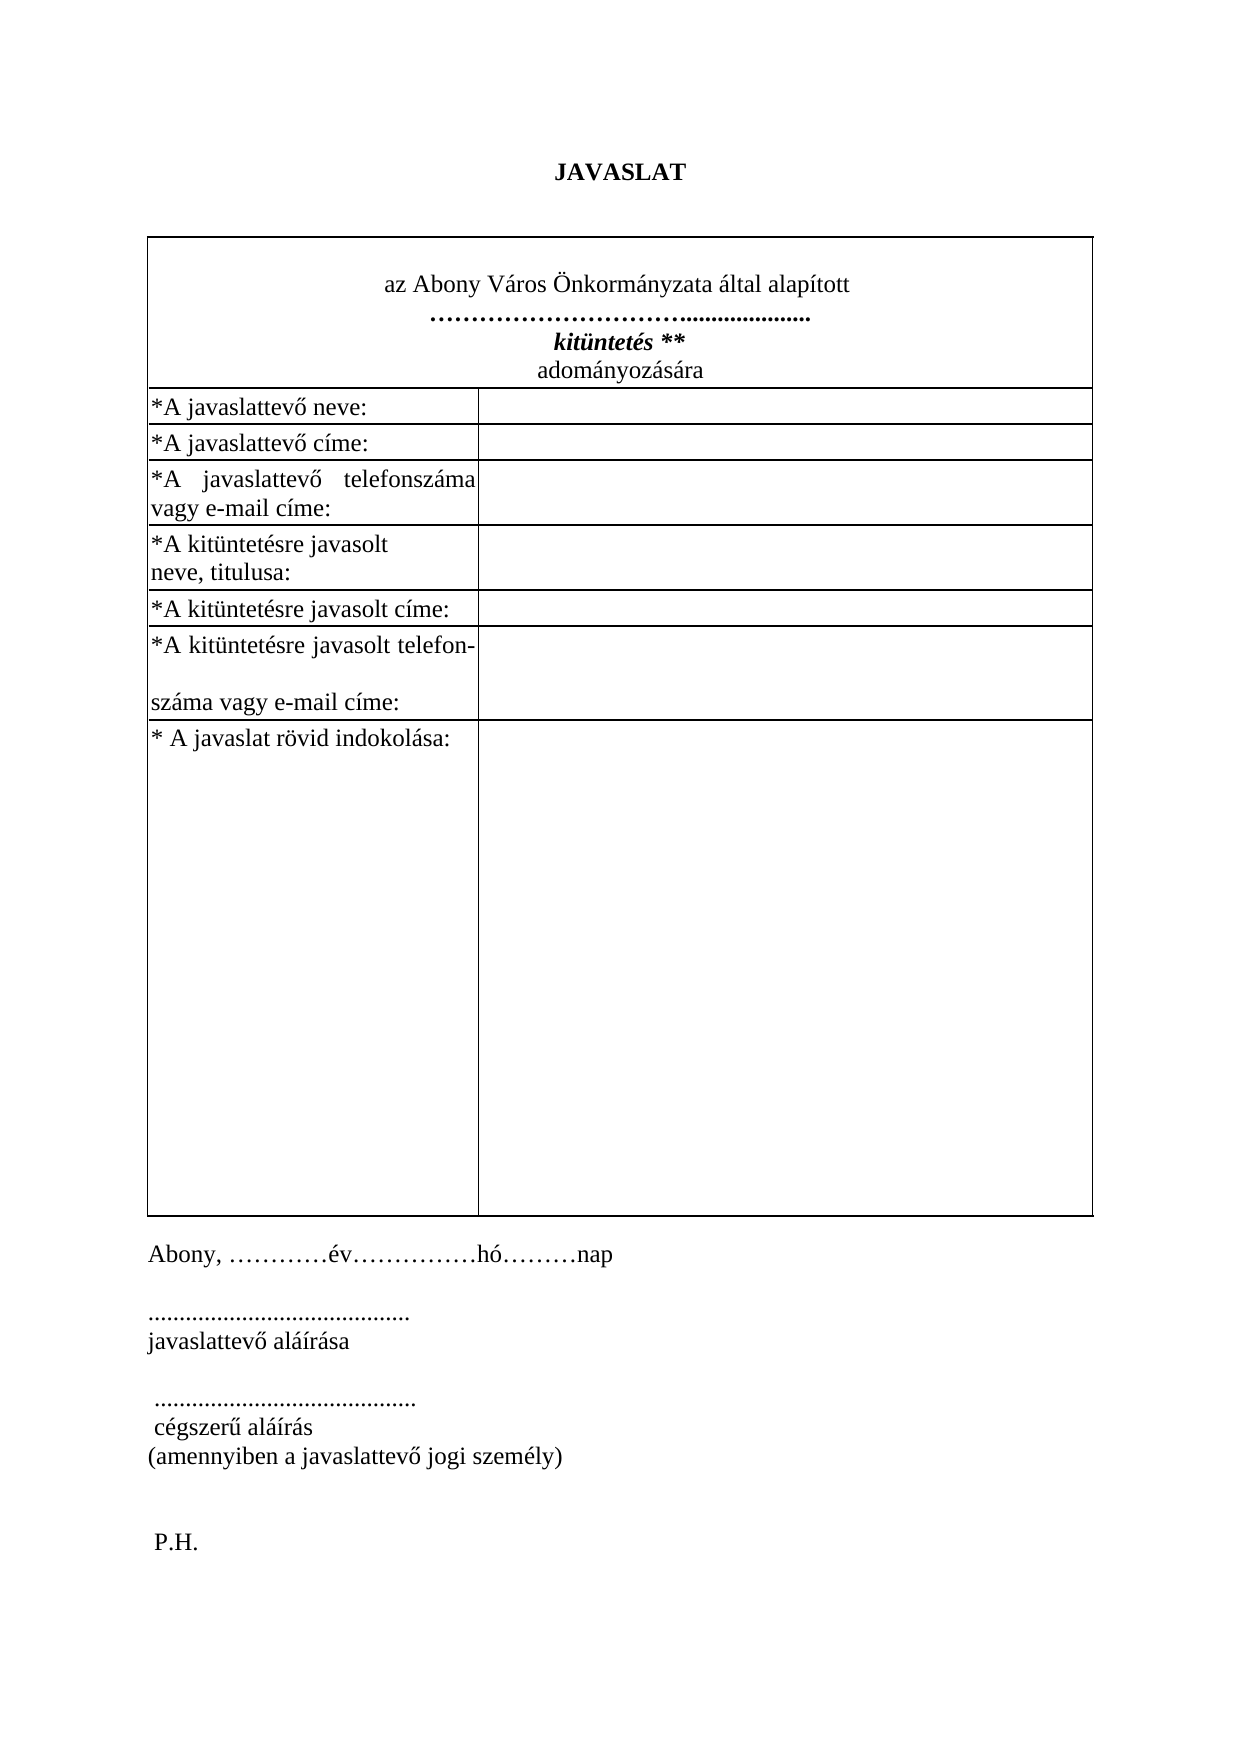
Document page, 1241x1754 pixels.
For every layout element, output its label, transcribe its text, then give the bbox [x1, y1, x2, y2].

text Abony, …………év……………hó………nap .......................................... javaslattevő aláírása .......................................... cégszerű aláírás (amennyiben a javaslattevő jogi személy) P.H. [148, 1239, 1093, 1642]
table_cell [479, 591, 1092, 625]
table_cell [479, 425, 1092, 459]
table_header az Abony Város Önkormányzata által alapított …………………………..................... kitüntetés ** adományozására [148, 238, 1092, 387]
table_cell [479, 627, 1092, 719]
table_cell [479, 721, 1092, 1215]
table_cell *A javaslattevő címe: [148, 424, 478, 459]
table_cell *A javaslattevő neve: [148, 388, 478, 423]
table_cell *A kitüntetésre javasolt neve, titulusa: [148, 525, 478, 589]
table_cell [479, 389, 1092, 423]
table_cell *A javaslattevő telefonszáma vagy e-mail címe: [148, 460, 478, 524]
table_cell *A kitüntetésre javasolt telefon- száma vagy e-mail címe: [148, 626, 478, 719]
table_cell [479, 461, 1092, 524]
table_cell * A javaslat rövid indokolása: [148, 720, 478, 1215]
text JAVASLAT [148, 157, 1093, 186]
table_cell *A kitüntetésre javasolt címe: [148, 590, 478, 625]
table_cell [479, 526, 1092, 589]
